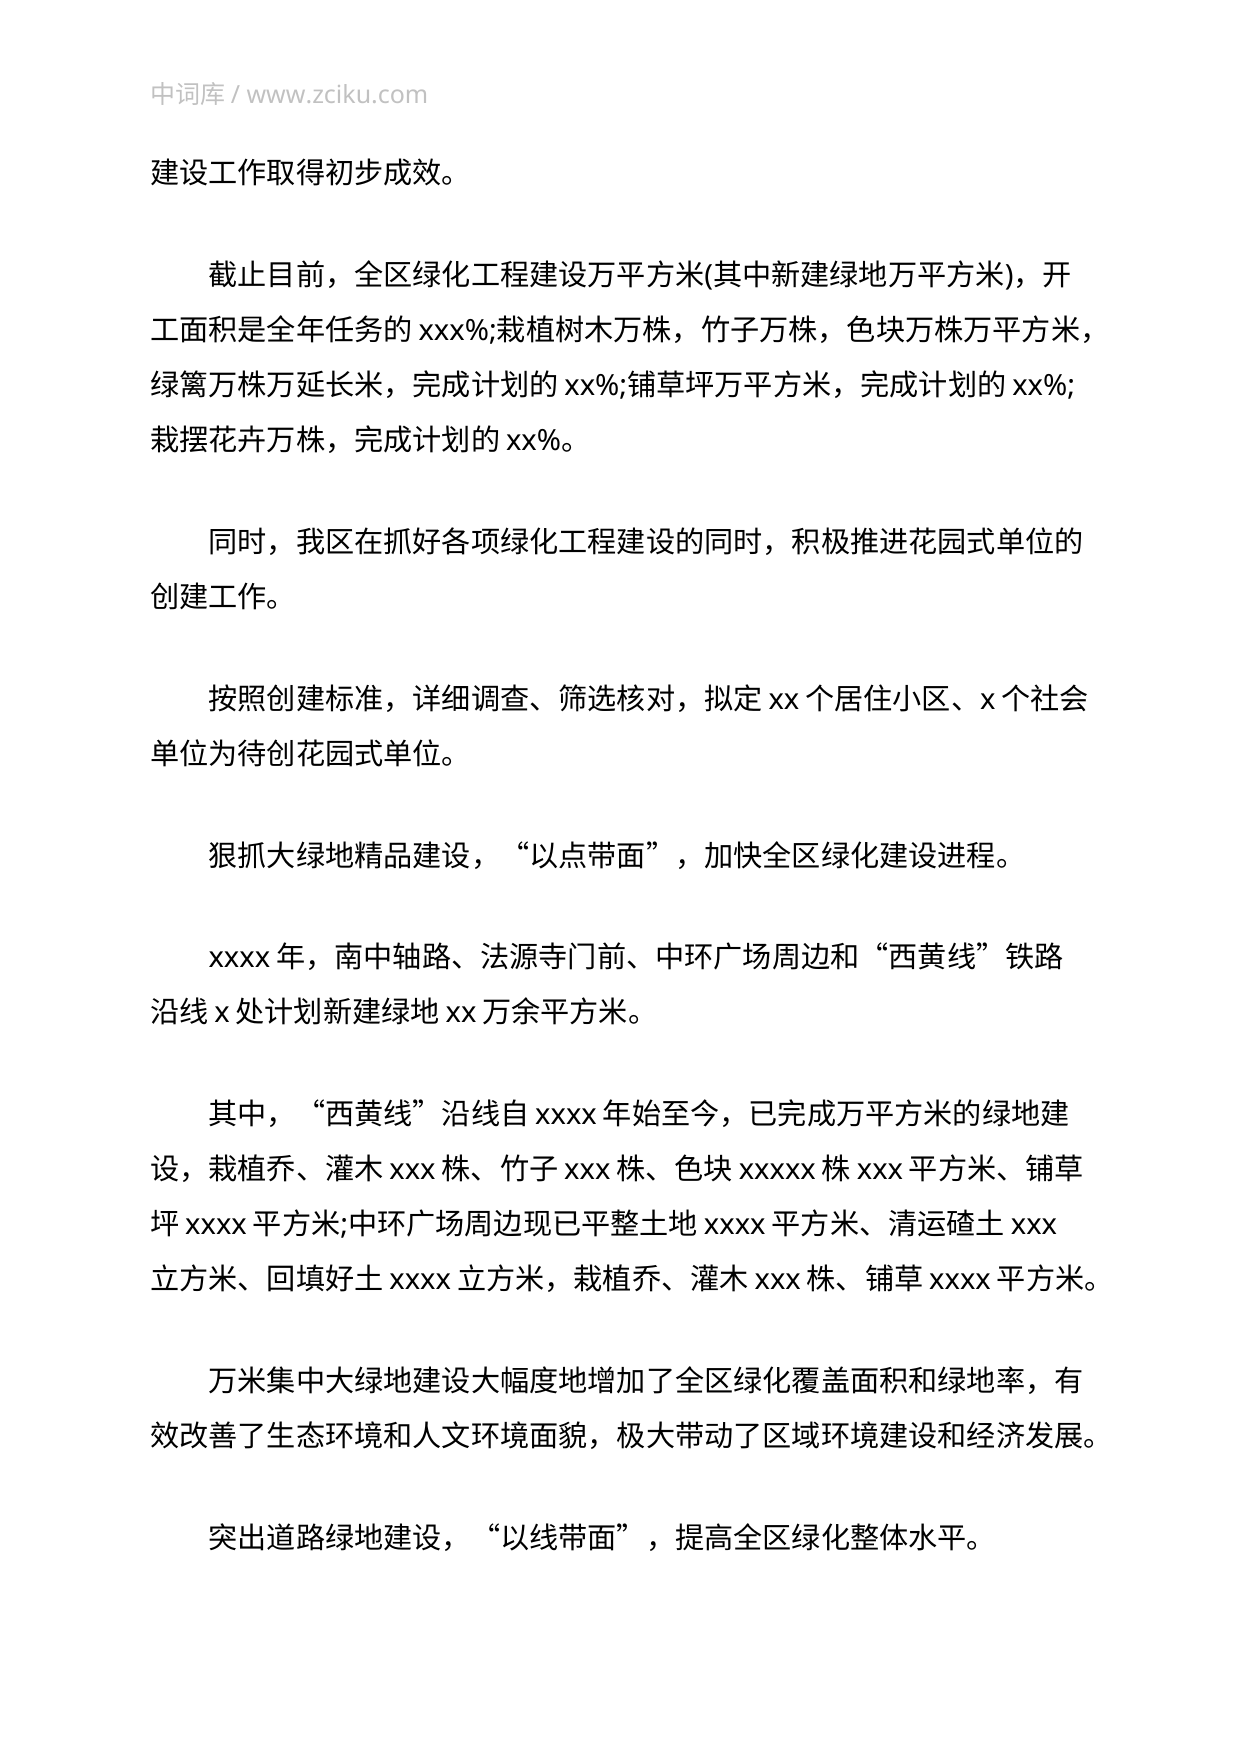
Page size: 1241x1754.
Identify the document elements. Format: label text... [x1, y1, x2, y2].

text 同时，我区在抓好各项绿化工程建设的同时，积极推进花园式单位的创建工作。 [150, 519, 1090, 616]
text 其中，“西黄线”沿线自xxxx年始至今，已完成万平方米的绿地建设，栽植乔、灌木xxx株、竹子xxx株、色块xxxxx株xxx平方米、铺草坪xxxx平方米;中环广场周边现已平整土地xxxx平方米、清运碴土xxx立方米、回填好土xxxx立方米，栽植乔、灌木xxx株、铺草xxxx平方米。 [150, 1091, 1090, 1298]
text xxxx年，南中轴路、法源寺门前、中环广场周边和“西黄线”铁路沿线x处计划新建绿地xx万余平方米。 [150, 934, 1090, 1031]
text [150, 150, 1090, 192]
text 万米集中大绿地建设大幅度地增加了全区绿化覆盖面积和绿地率，有效改善了生态环境和人文环境面貌，极大带动了区域环境建设和经济发展。 [150, 1358, 1090, 1455]
text 按照创建标准，详细调查、筛选核对，拟定xx个居住小区、x个社会单位为待创花园式单位。 [150, 675, 1090, 773]
text 狠抓大绿地精品建设，“以点带面”，加快全区绿化建设进程。 [150, 832, 1090, 874]
text 突出道路绿地建设，“以线带面”，提高全区绿化整体水平。 [150, 1514, 1090, 1557]
text 截止目前，全区绿化工程建设万平方米(其中新建绿地万平方米)，开工面积是全年任务的xxx%;栽植树木万株，竹子万株，色块万株万平方米，绿篱万株万延长米，完成计划的xx%;铺草坪万平方米，完成计划的xx%;栽摆花卉万株，完成计划的xx%。 [150, 252, 1090, 459]
